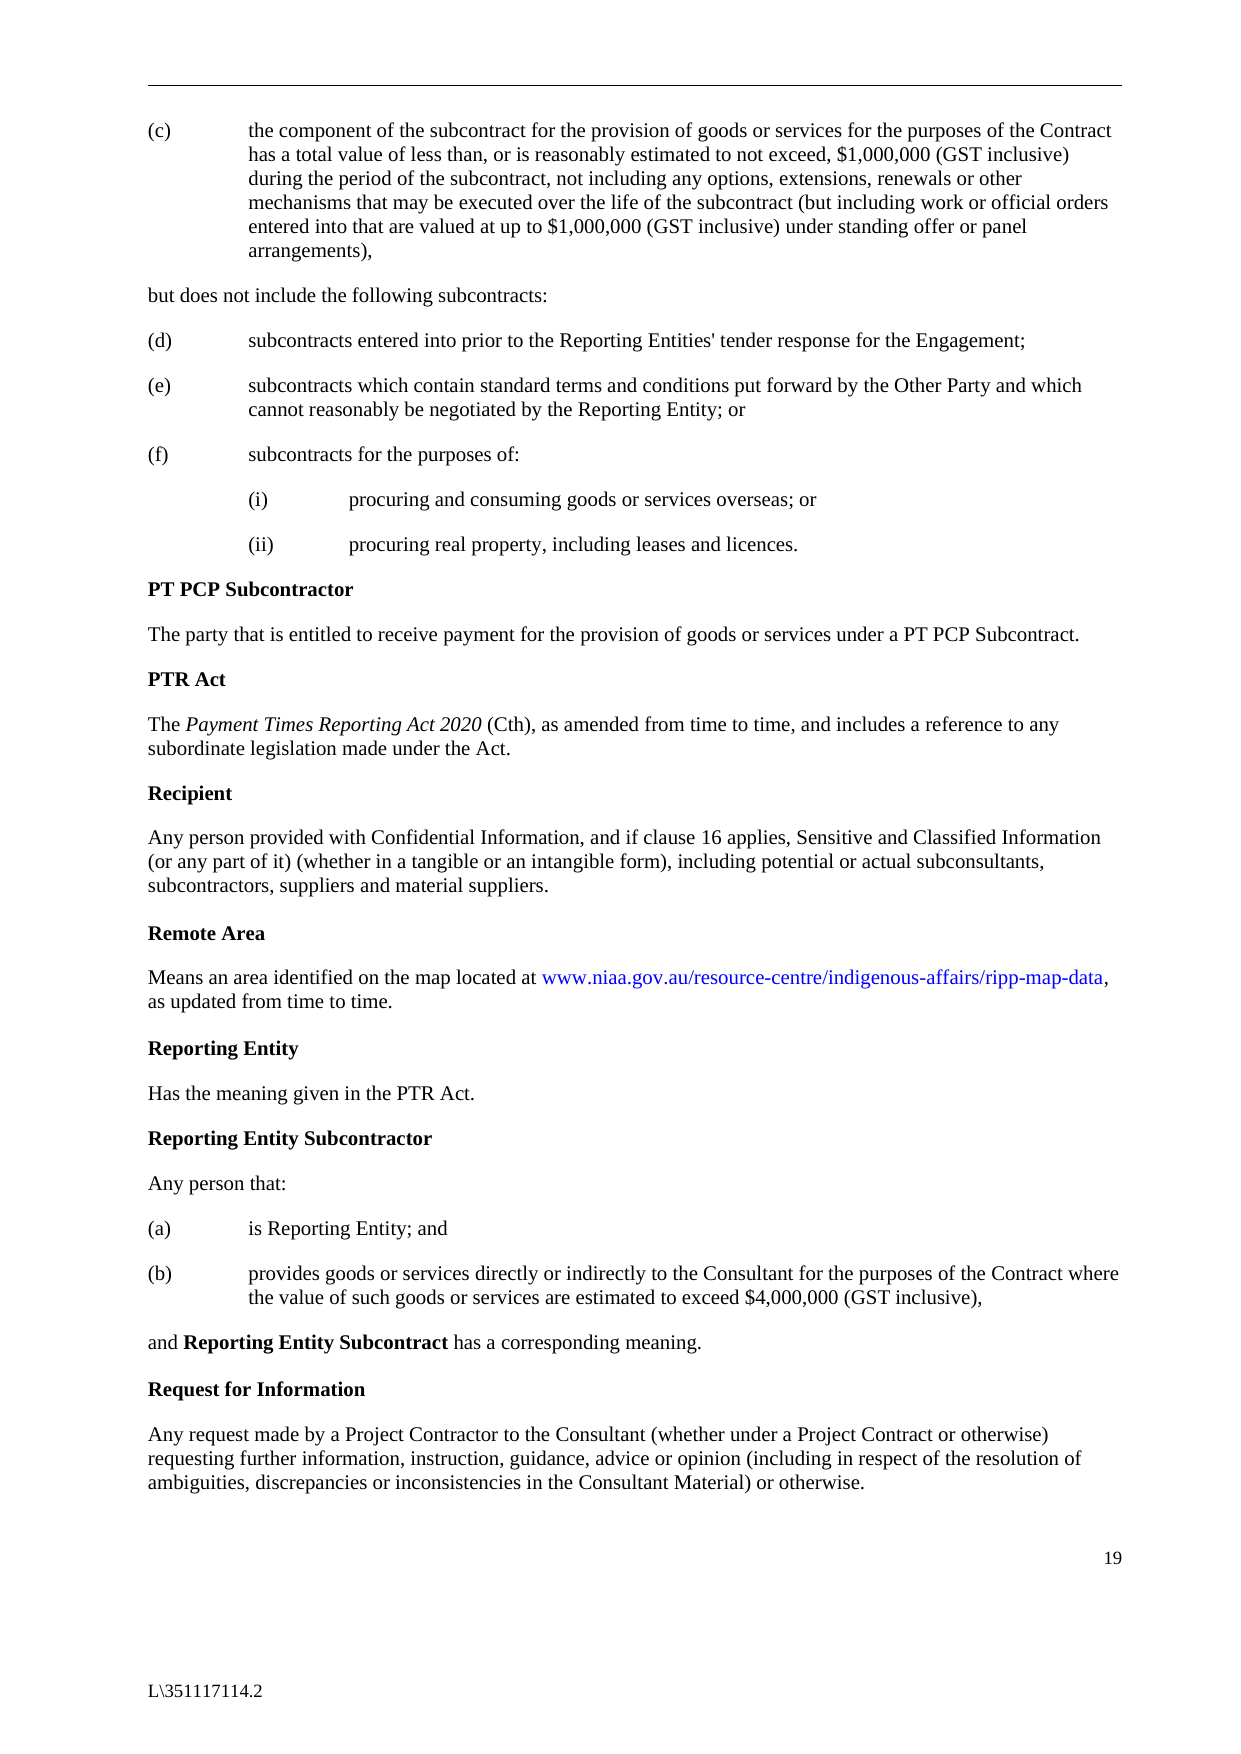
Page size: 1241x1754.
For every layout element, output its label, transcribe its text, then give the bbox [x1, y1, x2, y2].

text Request for Information [148, 1377, 1122, 1401]
text Any request made by a Project Contractor to the Consultant (whether under a Project Contract or otherwise) requesting further information, instruction, guidance, advice or opinion (including in respect of the resolution of ambiguities, discrepancies or inconsistencies in the Consultant Material) or otherwise. [148, 1422, 1122, 1494]
list but does not include the following subcontracts: [148, 283, 1122, 307]
text provides goods or services directly or indirectly to the Consultant for the purposes of the Contract where the value of such goods or services are estimated to exceed $4,000,000 (GST inclusive), [148, 1261, 1122, 1309]
list the component of the subcontract for the provision of goods or services for the purposes of the Contract has a total value of less than, or is reasonably estimated to not exceed, $1,000,000 (GST inclusive) during the period of the subcontract, not including any options, extensions, renewals or other mechanisms that may be executed over the life of the subcontract (but including work or official orders entered into that are valued at up to $1,000,000 (GST inclusive) under standing offer or panel arrangements), [148, 118, 1122, 262]
text Reporting Entity [148, 1036, 1122, 1060]
list subcontracts for the purposes of: [148, 442, 1122, 466]
text Means an area identified on the map located at www.niaa.gov.au/resource-centre/indigenous-affairs/ripp-map-data, as updated from time to time. [148, 965, 1122, 1013]
list subcontracts which contain standard terms and conditions put forward by the Other Party and which cannot reasonably be negotiated by the Reporting Entity; or [148, 373, 1122, 421]
text Reporting Entity Subcontractor [148, 1126, 1122, 1150]
text PT PCP Subcontractor [148, 577, 1122, 601]
text Any person that: [148, 1171, 1122, 1195]
text is Reporting Entity; and [148, 1216, 1122, 1240]
text Has the meaning given in the PTR Act. [148, 1081, 1122, 1105]
text Any person provided with Confidential Information, and if clause 16 applies, Sensitive and Classified Information (or any part of it) (whether in a tangible or an intangible form), including potential or actual subconsultants, subcontractors, suppliers and material suppliers. [148, 825, 1122, 897]
list procuring real property, including leases and licences. [248, 532, 1122, 556]
text Remote Area [148, 920, 1122, 944]
text The party that is entitled to receive payment for the provision of goods or services under a PT PCP Subcontract. [148, 622, 1122, 646]
list subcontracts entered into prior to the Reporting Entities' tender response for the Engagement; [148, 328, 1122, 352]
list procuring and consuming goods or services overseas; or [248, 487, 1122, 511]
text and Reporting Entity Subcontract has a corresponding meaning. [148, 1330, 1122, 1354]
text Recipient [148, 780, 1122, 804]
text The Payment Times Reporting Act 2020 (Cth), as amended from time to time, and includes a reference to any subordinate legislation made under the Act. [148, 711, 1122, 759]
text PTR Act [148, 667, 1122, 691]
